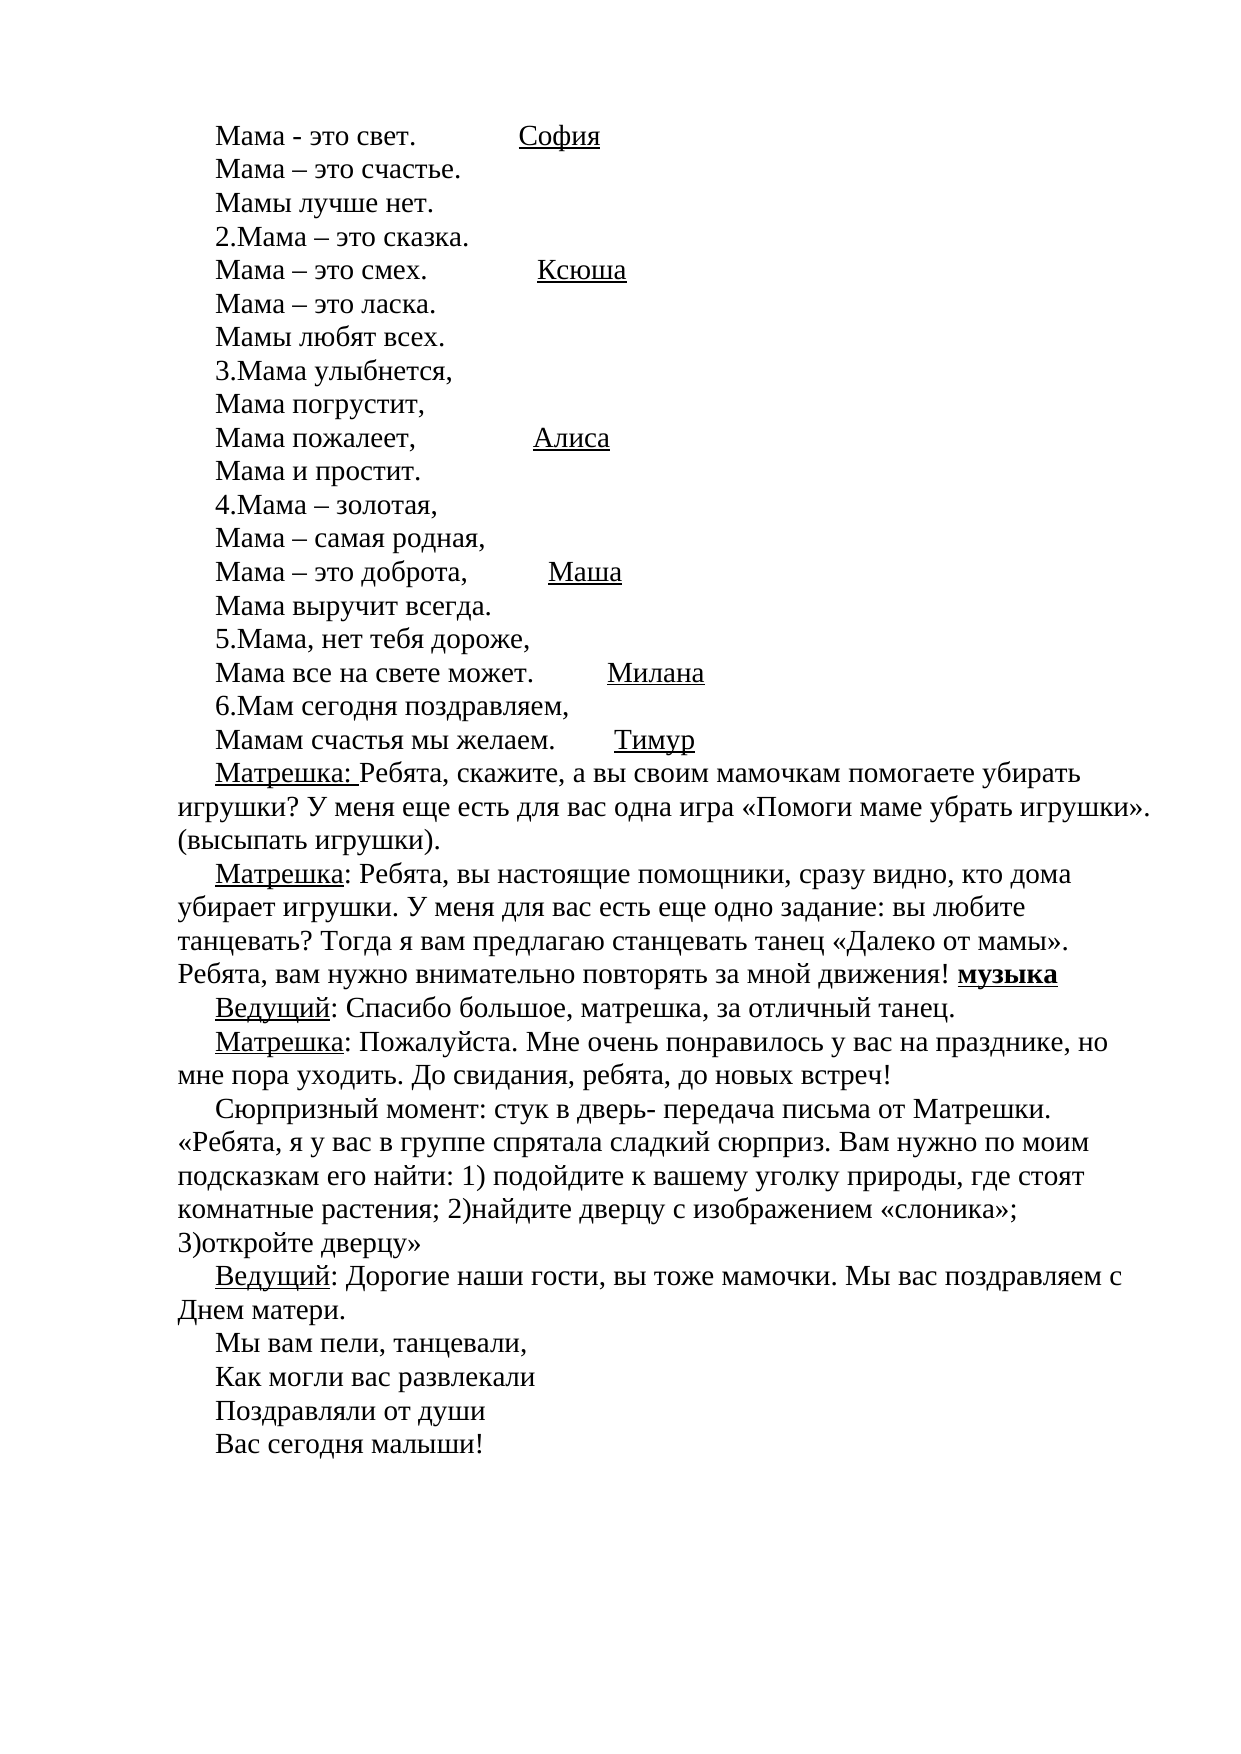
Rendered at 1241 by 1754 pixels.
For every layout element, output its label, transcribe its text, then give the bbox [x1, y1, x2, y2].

text Мама - это свет. София [177, 118, 1152, 152]
text Мама и простит. [177, 453, 1152, 487]
text Мама – это счастье. [177, 152, 1152, 185]
text Мамы лучше нет. [177, 185, 1152, 219]
text Мама – это смех. Ксюша [177, 252, 1152, 286]
text Мама – это ласка. [177, 286, 1152, 319]
text Сюрпризный момент: стук в дверь- передача письма от Матрешки. «Ребята, я у вас в группе спрятала сладкий сюрприз. Вам нужно по моим подсказкам его найти: 1) подойдите к вашему уголку природы, где стоят комнатные растения; 2)найдите дверцу с изображением «слоника»; 3)откройте дверцу» [177, 1091, 1152, 1258]
text Матрешка: Ребята, скажите, а вы своим мамочкам помогаете убирать игрушки? У меня еще есть для вас одна игра «Помоги маме убрать игрушки». (высыпать игрушки). [177, 755, 1152, 856]
text Матрешка: Ребята, вы настоящие помощники, сразу видно, кто дома убирает игрушки. У меня для вас есть еще одно задание: вы любите танцевать? Тогда я вам предлагаю станцевать танец «Далеко от мамы». Ребята, вам нужно внимательно повторять за мной движения! музыка [177, 856, 1152, 990]
text Мама – это доброта, Маша [177, 554, 1152, 588]
text Вас сегодня малыши! [177, 1426, 1152, 1460]
text Мама все на свете может. Милана [177, 655, 1152, 688]
text Как могли вас развлекали [177, 1359, 1152, 1393]
text 2.Мама – это сказка. [177, 219, 1152, 252]
text 6.Мам сегодня поздравляем, [177, 688, 1152, 722]
text 4.Мама – золотая, [177, 487, 1152, 521]
text 5.Мама, нет тебя дороже, [177, 621, 1152, 655]
text Мама – самая родная, [177, 521, 1152, 554]
text Мамам счастья мы желаем. Тимур [177, 722, 1152, 755]
text Мама выручит всегда. [177, 588, 1152, 621]
text 3.Мама улыбнется, [177, 353, 1152, 386]
text Мама пожалеет, Алиса [177, 420, 1152, 453]
text Ведущий: Дорогие наши гости, вы тоже мамочки. Мы вас поздравляем с Днем матери. [177, 1258, 1152, 1326]
text Мамы любят всех. [177, 319, 1152, 353]
text Ведущий: Спасибо большое, матрешка, за отличный танец. [177, 990, 1152, 1024]
text Поздравляли от души [177, 1393, 1152, 1426]
text Мама погрустит, [177, 386, 1152, 420]
text Матрешка: Пожалуйста. Мне очень понравилось у вас на празднике, но мне пора уходить. До свидания, ребята, до новых встреч! [177, 1024, 1152, 1091]
text Мы вам пели, танцевали, [177, 1326, 1152, 1359]
